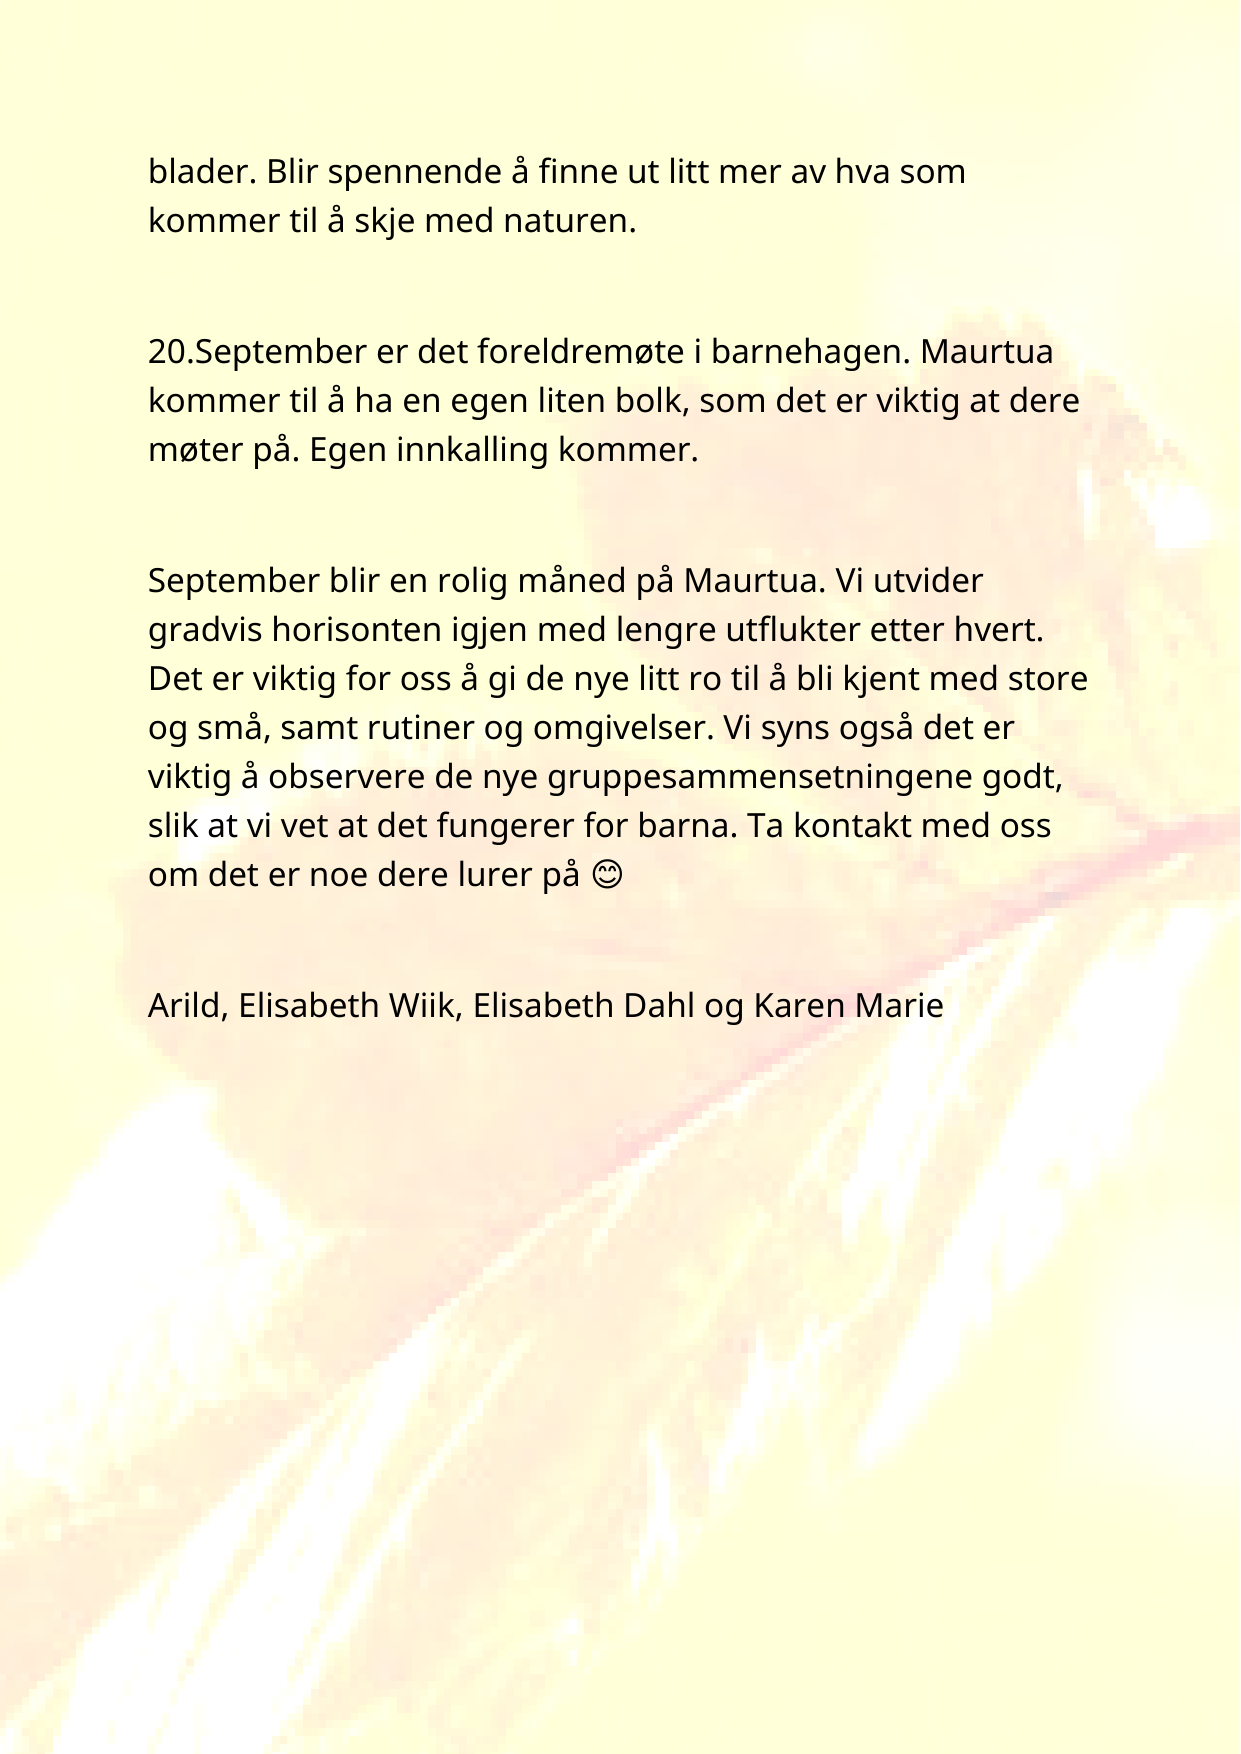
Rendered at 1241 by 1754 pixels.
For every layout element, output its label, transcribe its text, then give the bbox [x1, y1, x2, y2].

text Arild, Elisabeth Wiik, Elisabeth Dahl og Karen Marie [148, 982, 1093, 1027]
text September blir en rolig måned på Maurtua. Vi utvider gradvis horisonten igjen med lengre utflukter etter hvert. Det er viktig for oss å gi de nye litt ro til å bli kjent med store og små, samt rutiner og omgivelser. Vi syns også det er viktig å observere de nye gruppesammensetningene godt, slik at vi vet at det fungerer for barna. Ta kontakt med oss om det er noe dere lurer på [148, 557, 1093, 896]
text 20.September er det foreldremøte i barnehagen. Maurtua kommer til å ha en egen liten bolk, som det er viktig at dere møter på. Egen innkalling kommer. [148, 328, 1093, 471]
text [148, 148, 1093, 242]
